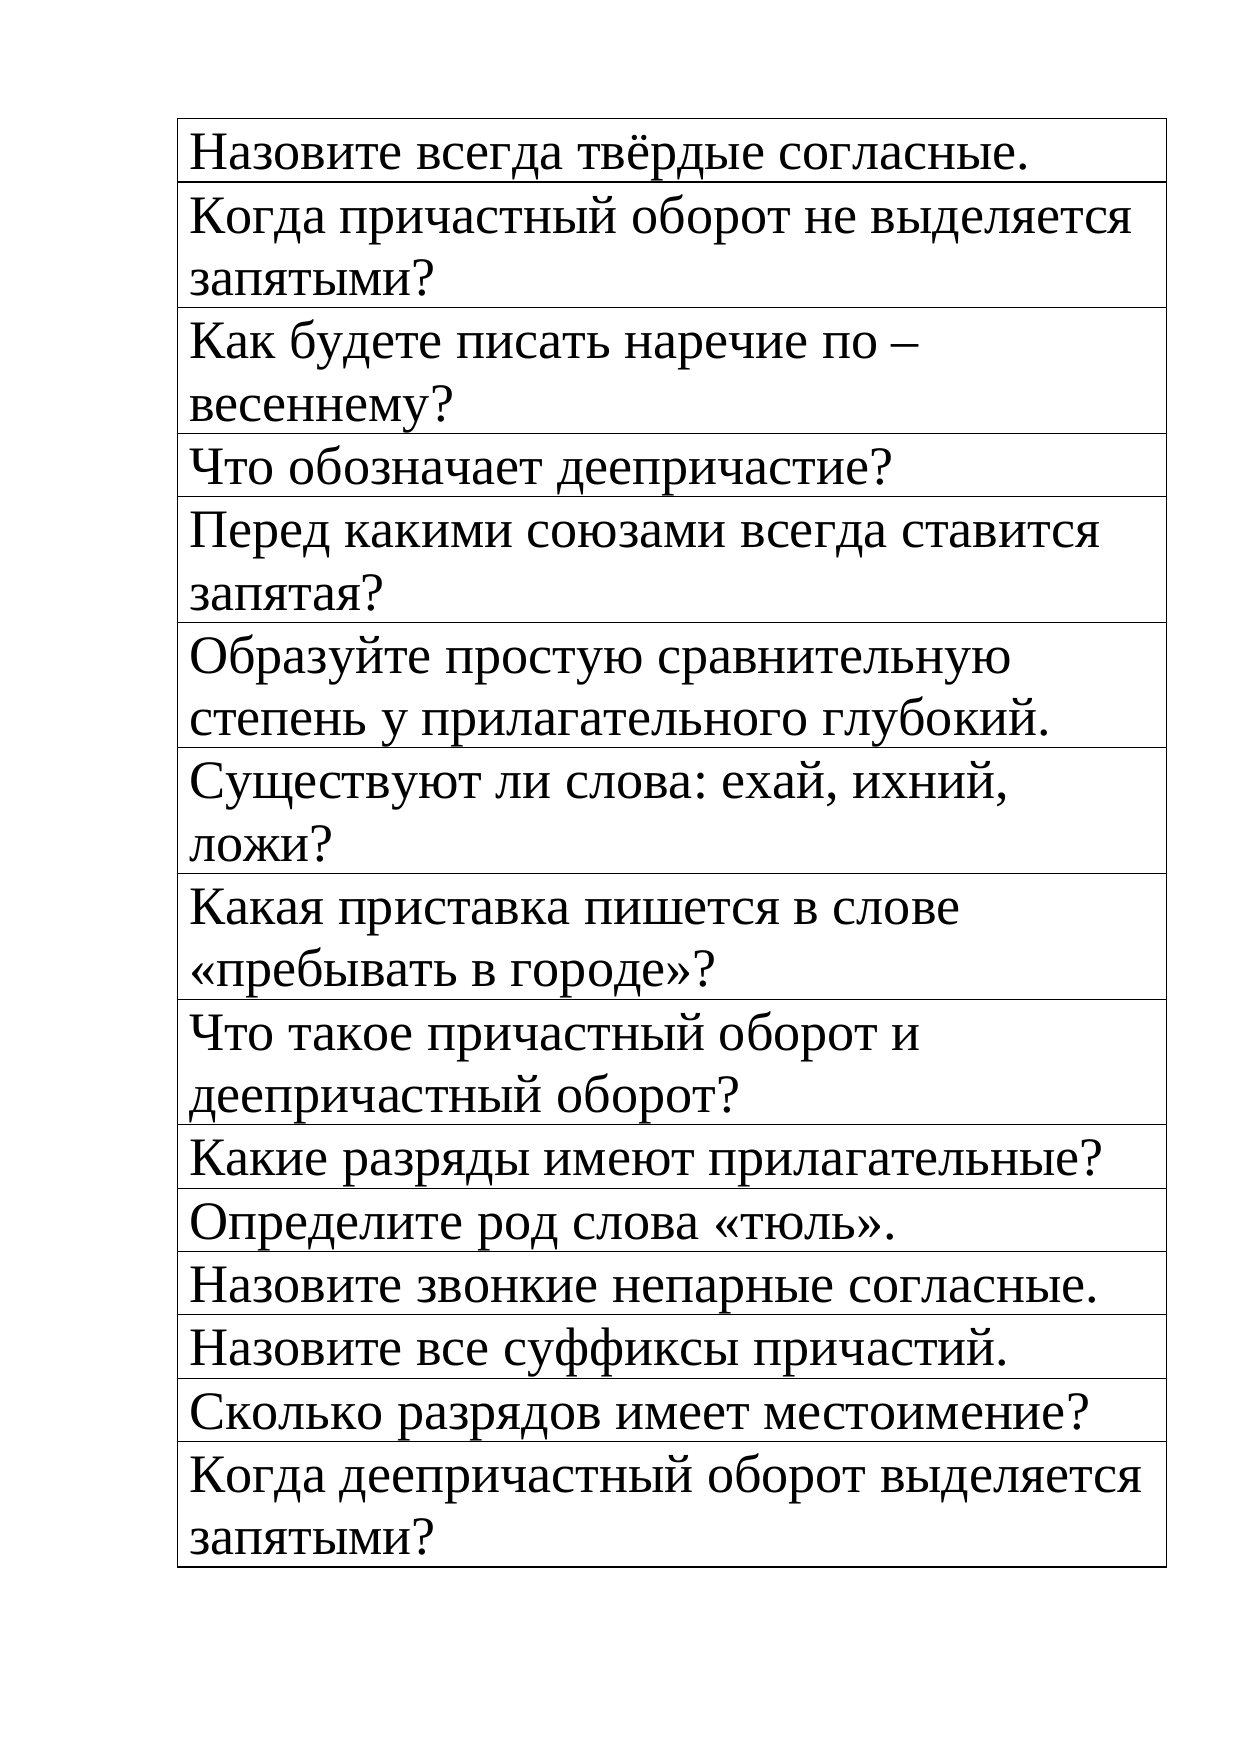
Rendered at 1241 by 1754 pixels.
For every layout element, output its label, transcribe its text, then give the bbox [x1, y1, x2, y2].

table_cell Назовите звонкие непарные согласные. [178, 1252, 1166, 1314]
table_cell Перед какими союзами всегда ставится запятая? [178, 497, 1166, 622]
table_cell Назовите всегда твёрдые согласные. [178, 119, 1166, 181]
table_cell Какие разряды имеют прилагательные? [178, 1125, 1166, 1187]
table_cell Что обозначает деепричастие? [178, 434, 1166, 496]
table_cell Как будете писать наречие по – весеннему? [178, 308, 1166, 433]
table_cell Сколько разрядов имеет местоимение? [178, 1379, 1166, 1441]
table_cell Определите род слова «тюль». [178, 1189, 1166, 1251]
table_cell Когда деепричастный оборот выделяется запятыми? [178, 1442, 1166, 1566]
table_cell Какая приставка пишется в слове «пребывать в городе»? [178, 874, 1166, 998]
table_cell Назовите все суффиксы причастий. [178, 1315, 1166, 1377]
table_cell Существуют ли слова: ехай, ихний, ложи? [178, 748, 1166, 873]
table_cell Что такое причастный оборот и деепричастный оборот? [178, 1000, 1166, 1124]
table_cell Когда причастный оборот не выделяется запятыми? [178, 183, 1166, 307]
table_cell Образуйте простую сравнительную степень у прилагательного глубокий. [178, 623, 1166, 747]
